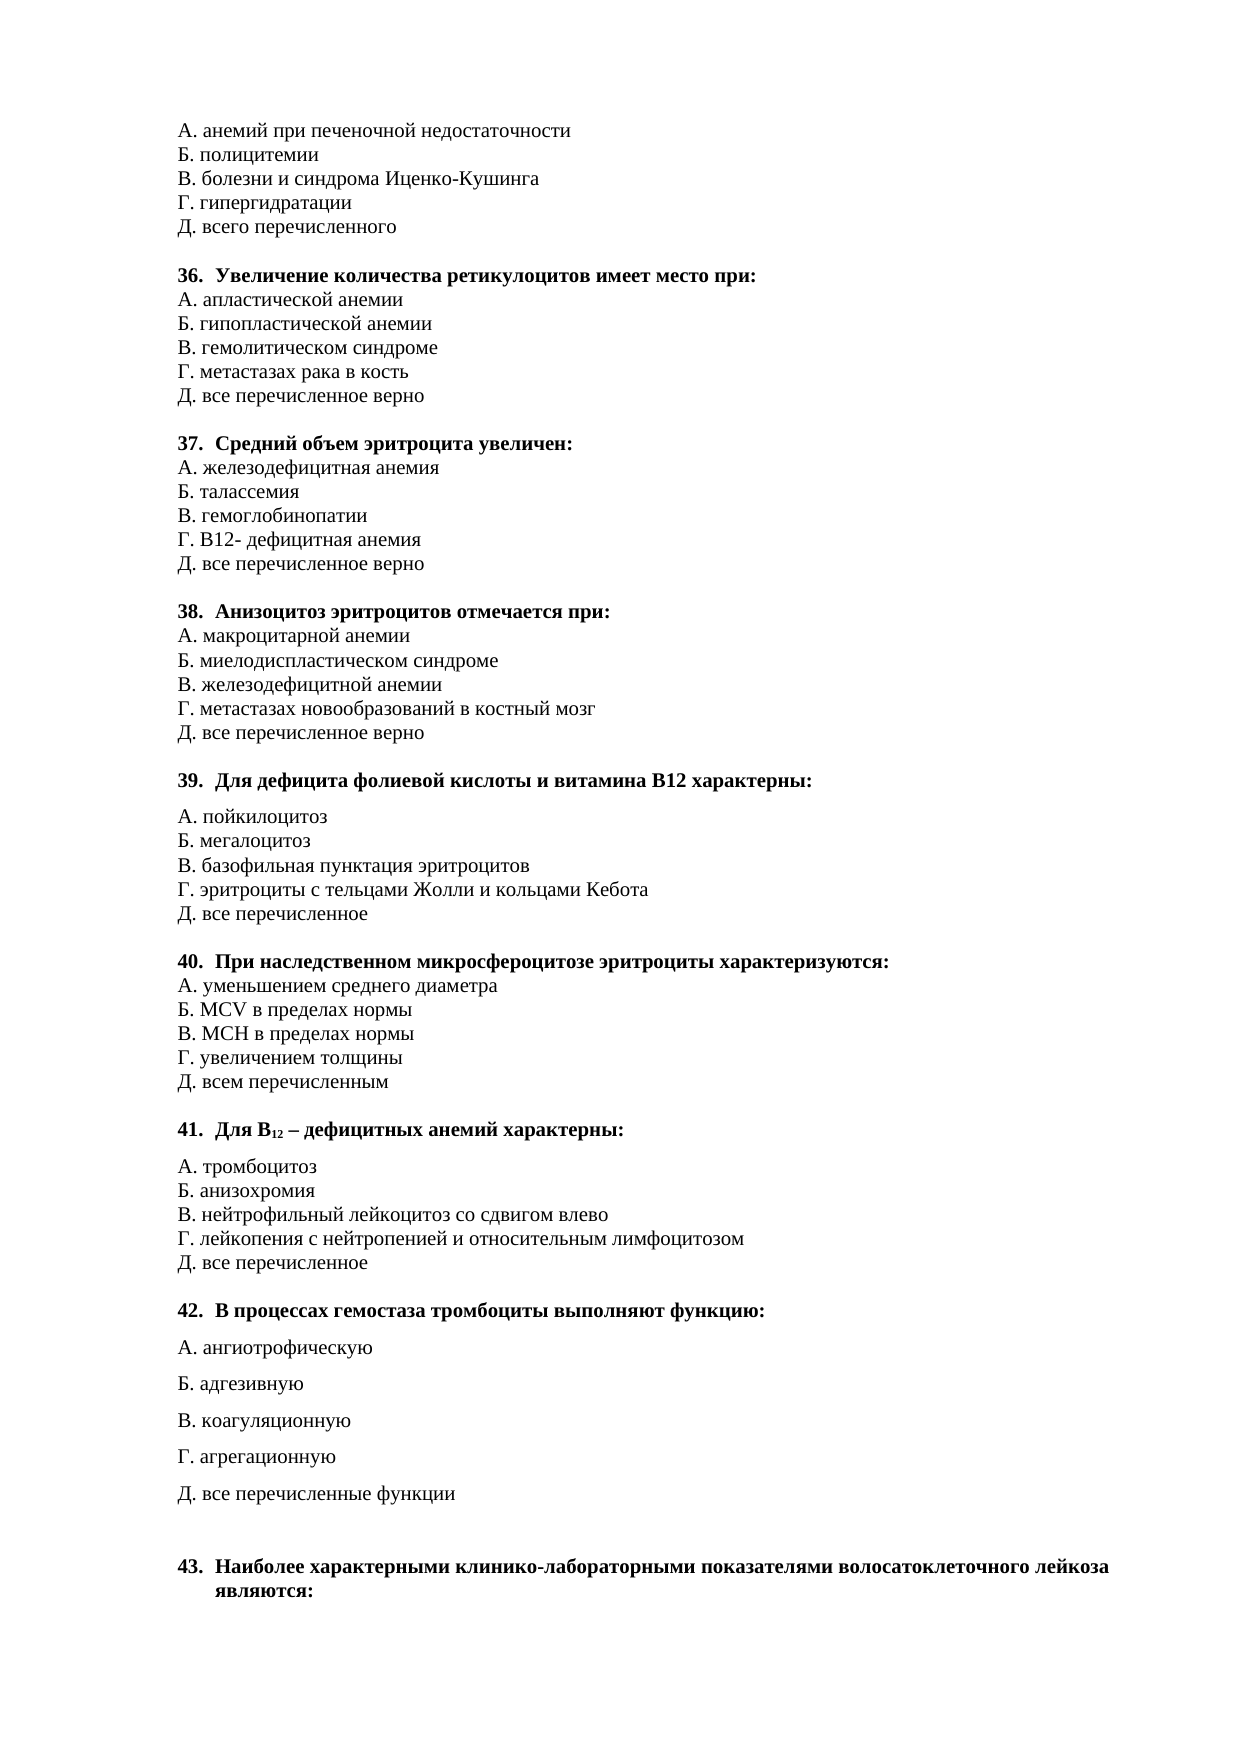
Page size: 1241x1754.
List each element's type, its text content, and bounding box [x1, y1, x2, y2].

text Д. все перечисленное верно [177, 720, 1152, 744]
text В. гемолитическом синдроме [177, 335, 1152, 359]
text Г. увеличением толщины [177, 1045, 1152, 1069]
list Наиболее характерными клинико-лабораторными показателями волосатоклеточного лейкоза являются: [177, 1554, 1152, 1602]
text Д. всего перечисленного [177, 214, 1152, 238]
text В. железодефицитной анемии [177, 672, 1152, 696]
text Г. В12- дефицитная анемия [177, 527, 1152, 551]
text В. гемоглобинопатии [177, 503, 1152, 527]
list При наследственном микросфероцитозе эритроциты характеризуются: [177, 949, 1152, 973]
text Д. все перечисленное [177, 901, 1152, 925]
text Б. талассемия [177, 479, 1152, 503]
text В. МСН в пределах нормы [177, 1021, 1152, 1045]
list Анизоцитоз эритроцитов отмечается при: [177, 599, 1152, 623]
text Б. мегалоцитоз [177, 828, 1152, 852]
list Увеличение количества ретикулоцитов имеет место при: [177, 262, 1152, 287]
text В. коагуляционную [177, 1408, 1152, 1432]
text Д. все перечисленное верно [177, 551, 1152, 575]
text Д. всем перечисленным [177, 1069, 1152, 1093]
list Для В12 – дефицитных анемий характерны: [177, 1117, 1152, 1141]
text Д. все перечисленное [177, 1250, 1152, 1274]
text А. апластической анемии [177, 287, 1152, 311]
text Г. метастазах рака в кость [177, 359, 1152, 383]
text А. пойкилоцитоз [177, 804, 1152, 828]
text Б. миелодиспластическом синдроме [177, 647, 1152, 672]
text Г. гипергидратации [177, 190, 1152, 214]
text А. макроцитарной анемии [177, 623, 1152, 647]
text В. базофильная пунктация эритроцитов [177, 852, 1152, 877]
text Г. лейкопения с нейтропенией и относительным лимфоцитозом [177, 1226, 1152, 1250]
text В. болезни и синдрома Иценко-Кушинга [177, 166, 1152, 190]
text А. тромбоцитоз [177, 1154, 1152, 1178]
text А. уменьшением среднего диаметра [177, 973, 1152, 997]
text Б. анизохромия [177, 1178, 1152, 1202]
text А. ангиотрофическую [177, 1335, 1152, 1359]
list В процессах гемостаза тромбоциты выполняют функцию: [177, 1298, 1152, 1322]
text Г. агрегационную [177, 1444, 1152, 1468]
text Б. MCV в пределах нормы [177, 997, 1152, 1021]
text Г. эритроциты с тельцами Жолли и кольцами Кебота [177, 877, 1152, 901]
list Средний объем эритроцита увеличен: [177, 431, 1152, 455]
text В. нейтрофильный лейкоцитоз со сдвигом влево [177, 1202, 1152, 1226]
text Б. гипопластической анемии [177, 311, 1152, 335]
text Г. метастазах новообразований в костный мозг [177, 696, 1152, 720]
text А. анемий при печеночной недостаточности [177, 118, 1152, 142]
text А. железодефицитная анемия [177, 455, 1152, 479]
text Д. все перечисленные функции [177, 1481, 1152, 1505]
text Б. полицитемии [177, 142, 1152, 166]
text Д. все перечисленное верно [177, 383, 1152, 407]
text Б. адгезивную [177, 1371, 1152, 1395]
list Для дефицита фолиевой кислоты и витамина В12 характерны: [177, 768, 1152, 792]
